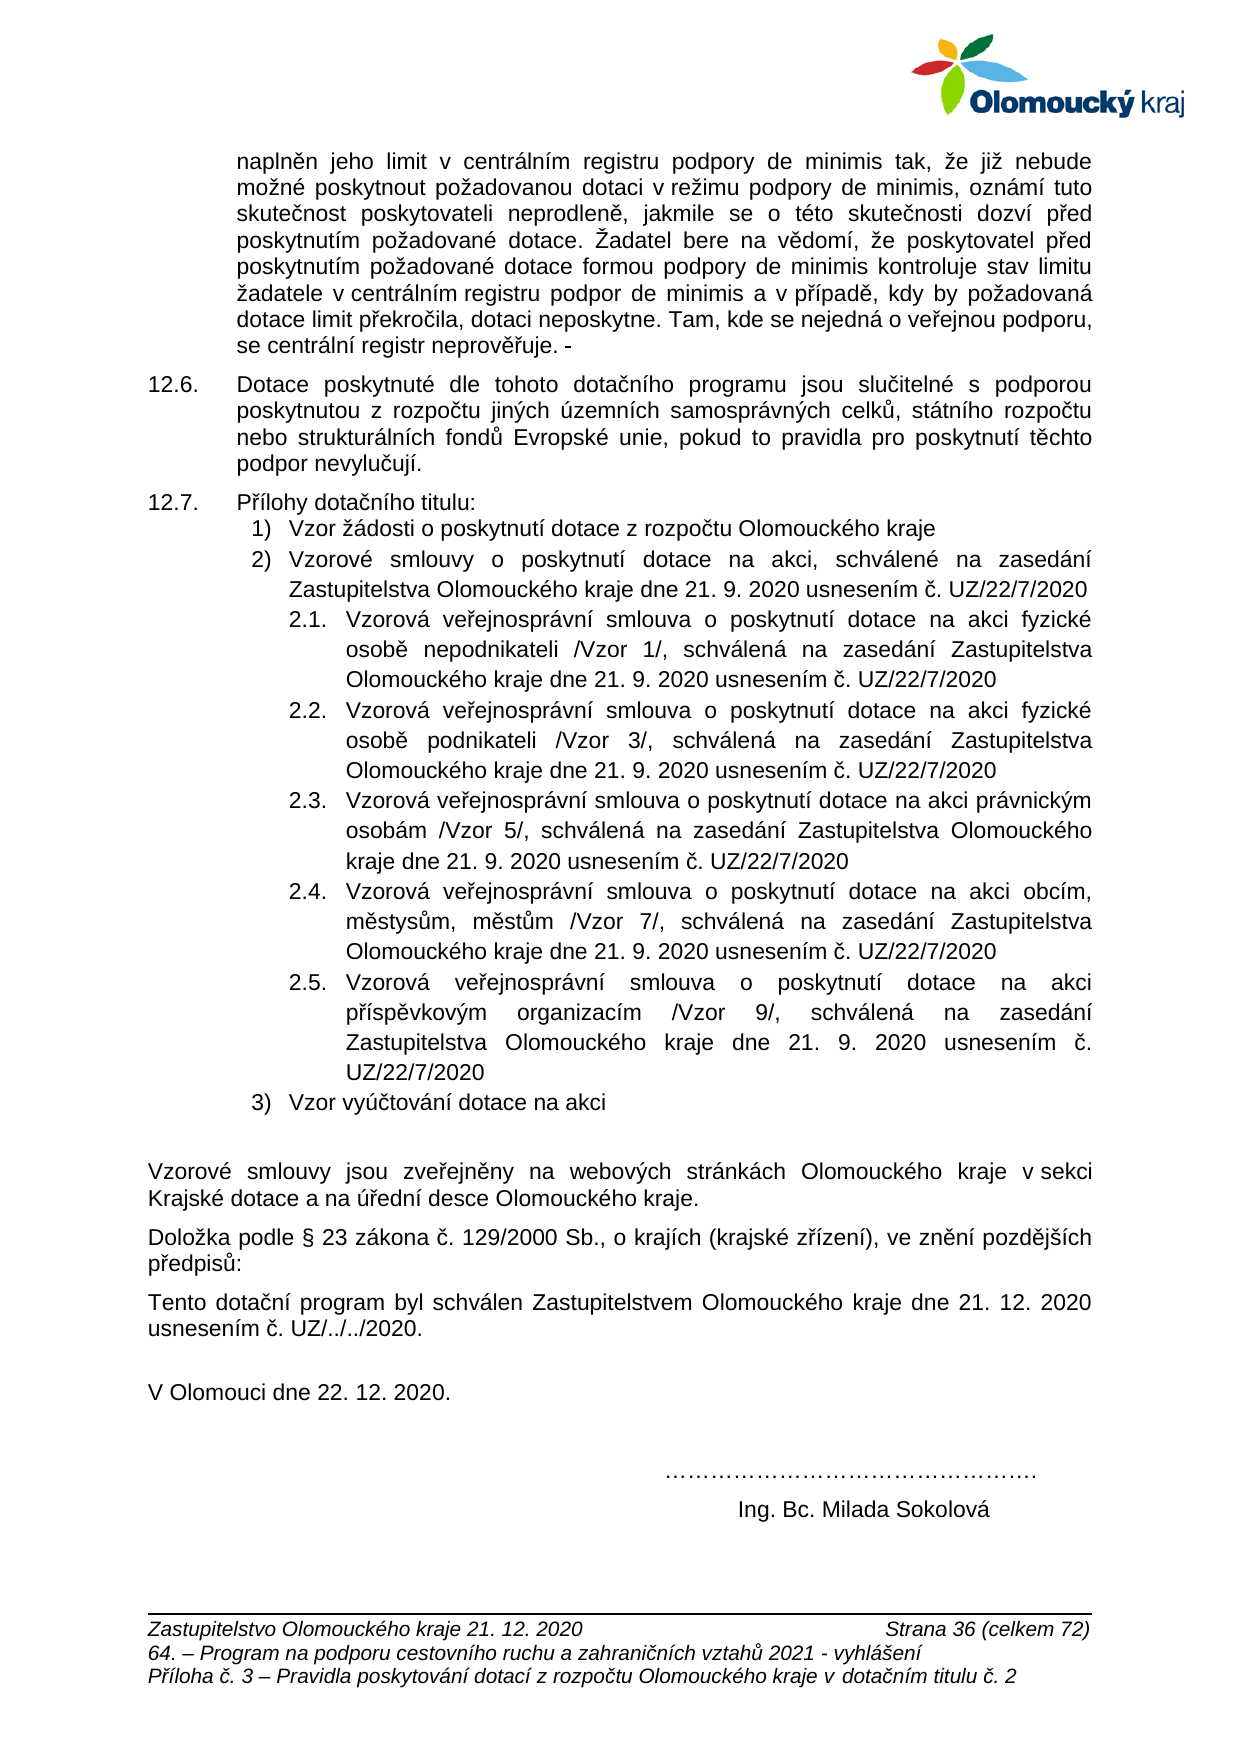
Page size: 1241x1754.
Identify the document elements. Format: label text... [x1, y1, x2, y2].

text Doložka podle § 23 zákona č. 129/2000 Sb., o krajích (krajské zřízení), ve znění pozdějších předpisů: [148, 1223, 1092, 1276]
text V Olomouci dne 22. 12. 2020. [148, 1379, 1092, 1405]
list Vzorová veřejnosprávní smlouva o poskytnutí dotace na akci obcím, městysům, městům /Vzor 7/, schválená na zasedání Zastupitelstva Olomouckého kraje dne 21. 9. 2020 usnesením č. UZ/22/7/2020 [289, 878, 1092, 964]
picture [893, 8, 1204, 148]
list Vzorová veřejnosprávní smlouva o poskytnutí dotace na akci fyzické osobě podnikateli /Vzor 3/, schválená na zasedání Zastupitelstva Olomouckého kraje dne 21. 9. 2020 usnesením č. UZ/22/7/2020 [289, 697, 1092, 783]
list Vzorová veřejnosprávní smlouva o poskytnutí dotace na akci příspěvkovým organizacím /Vzor 9/, schválená na zasedání Zastupitelstva Olomouckého kraje dne 21. 9. 2020 usnesením č. UZ/22/7/2020 [289, 968, 1092, 1085]
text Ing. Bc. Milada Sokolová [664, 1496, 1092, 1522]
list Vzorová veřejnosprávní smlouva o poskytnutí dotace na akci právnickým osobám /Vzor 5/, schválená na zasedání Zastupitelstva Olomouckého kraje dne 21. 9. 2020 usnesením č. UZ/22/7/2020 [289, 787, 1092, 874]
text …………………………………………. [590, 1457, 1092, 1483]
list Vzorové smlouvy o poskytnutí dotace na akci, schválené na zasedání Zastupitelstva Olomouckého kraje dne 21. 9. 2020 usnesením č. UZ/22/7/2020 [251, 546, 1092, 602]
text Tento dotační program byl schválen Zastupitelstvem Olomouckého kraje dne 21. 12. 2020 usnesením č. UZ/../../2020. [148, 1289, 1092, 1341]
list Vzor vyúčtování dotace na akci [251, 1089, 1092, 1116]
list Přílohy dotačního titulu: [148, 489, 1092, 515]
list Dotace poskytnuté dle tohoto dotačního programu jsou slučitelné s podporou poskytnutou z rozpočtu jiných územních samosprávných celků, státního rozpočtu nebo strukturálních fondů Evropské unie, pokud to pravidla pro poskytnutí těchto podpor nevylučují. [148, 371, 1092, 476]
list Vzorová veřejnosprávní smlouva o poskytnutí dotace na akci fyzické osobě nepodnikateli /Vzor 1/, schválená na zasedání Zastupitelstva Olomouckého kraje dne 21. 9. 2020 usnesením č. UZ/22/7/2020 [289, 606, 1092, 693]
list Vzor žádosti o poskytnutí dotace z rozpočtu Olomouckého kraje [251, 515, 1092, 542]
text Vzorové smlouvy jsou zveřejněny na webových stránkách Olomouckého kraje v sekci Krajské dotace a na úřední desce Olomouckého kraje. [148, 1158, 1092, 1211]
